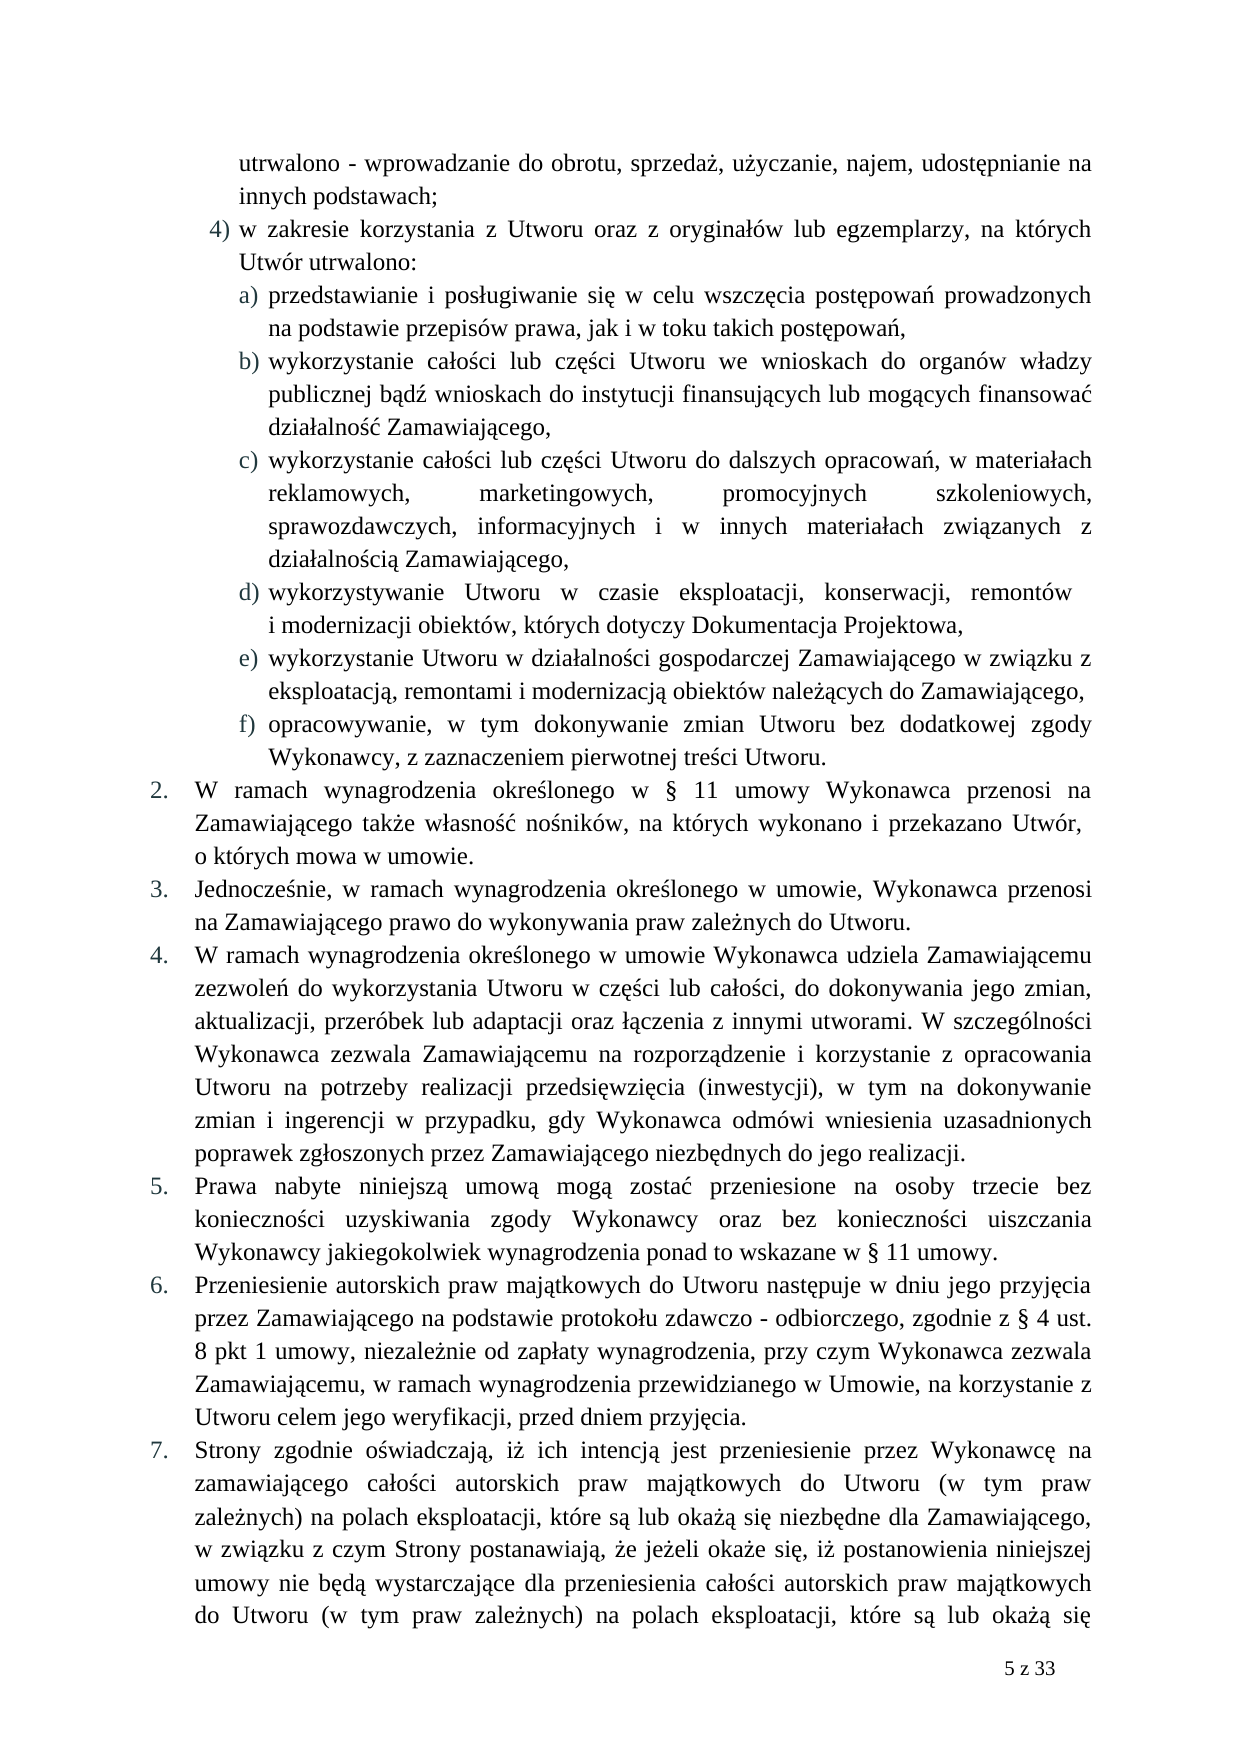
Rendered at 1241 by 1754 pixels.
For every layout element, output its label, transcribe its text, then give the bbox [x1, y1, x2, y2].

list opracowywanie, w tym dokonywanie zmian Utworu bez dodatkowej zgody Wykonawcy, z zaznaczeniem pierwotnej treści Utworu. [239, 709, 1092, 771]
list Prawa nabyte niniejszą umową mogą zostać przeniesione na osoby trzecie bez konieczności uzyskiwania zgody Wykonawcy oraz bez konieczności uiszczania Wykonawcy jakiegokolwiek wynagrodzenia ponad to wskazane w § 11 umowy. [150, 1171, 1092, 1266]
list w zakresie korzystania z Utworu oraz z oryginałów lub egzemplarzy, na których Utwór utrwalono: [209, 214, 1092, 276]
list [150, 1436, 1092, 1629]
list wykorzystanie Utworu w działalności gospodarczej Zamawiającego w związku z eksploatacją, remontami i modernizacją obiektów należących do Zamawiającego, [239, 643, 1092, 705]
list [209, 148, 1092, 209]
list W ramach wynagrodzenia określonego w § 11 umowy Wykonawca przenosi na Zamawiającego także własność nośników, na których wykonano i przekazano Utwór, o których mowa w umowie. [150, 775, 1092, 870]
list wykorzystywanie Utworu w czasie eksploatacji, konserwacji, remontów i modernizacji obiektów, których dotyczy Dokumentacja Projektowa, [239, 577, 1092, 639]
list Jednocześnie, w ramach wynagrodzenia określonego w umowie, Wykonawca przenosi na Zamawiającego prawo do wykonywania praw zależnych do Utworu. [150, 874, 1092, 936]
list Przeniesienie autorskich praw majątkowych do Utworu następuje w dniu jego przyjęcia przez Zamawiającego na podstawie protokołu zdawczo - odbiorczego, zgodnie z § 4 ust. 8 pkt 1 umowy, niezależnie od zapłaty wynagrodzenia, przy czym Wykonawca zezwala Zamawiającemu, w ramach wynagrodzenia przewidzianego w Umowie, na korzystanie z Utworu celem jego weryfikacji, przed dniem przyjęcia. [150, 1270, 1092, 1431]
list przedstawianie i posługiwanie się w celu wszczęcia postępowań prowadzonych na podstawie przepisów prawa, jak i w toku takich postępowań, [239, 280, 1092, 342]
list W ramach wynagrodzenia określonego w umowie Wykonawca udziela Zamawiającemu zezwoleń do wykorzystania Utworu w części lub całości, do dokonywania jego zmian, aktualizacji, przeróbek lub adaptacji oraz łączenia z innymi utworami. W szczególności Wykonawca zezwala Zamawiającemu na rozporządzenie i korzystanie z opracowania Utworu na potrzeby realizacji przedsięwzięcia (inwestycji), w tym na dokonywanie zmian i ingerencji w przypadku, gdy Wykonawca odmówi wniesienia uzasadnionych poprawek zgłoszonych przez Zamawiającego niezbędnych do jego realizacji. [150, 940, 1092, 1167]
list wykorzystanie całości lub części Utworu do dalszych opracowań, w materiałach reklamowych, marketingowych, promocyjnych szkoleniowych, sprawozdawczych, informacyjnych i w innych materiałach związanych z działalnością Zamawiającego, [239, 445, 1092, 573]
list wykorzystanie całości lub części Utworu we wnioskach do organów władzy publicznej bądź wnioskach do instytucji finansujących lub mogących finansować działalność Zamawiającego, [239, 346, 1092, 441]
